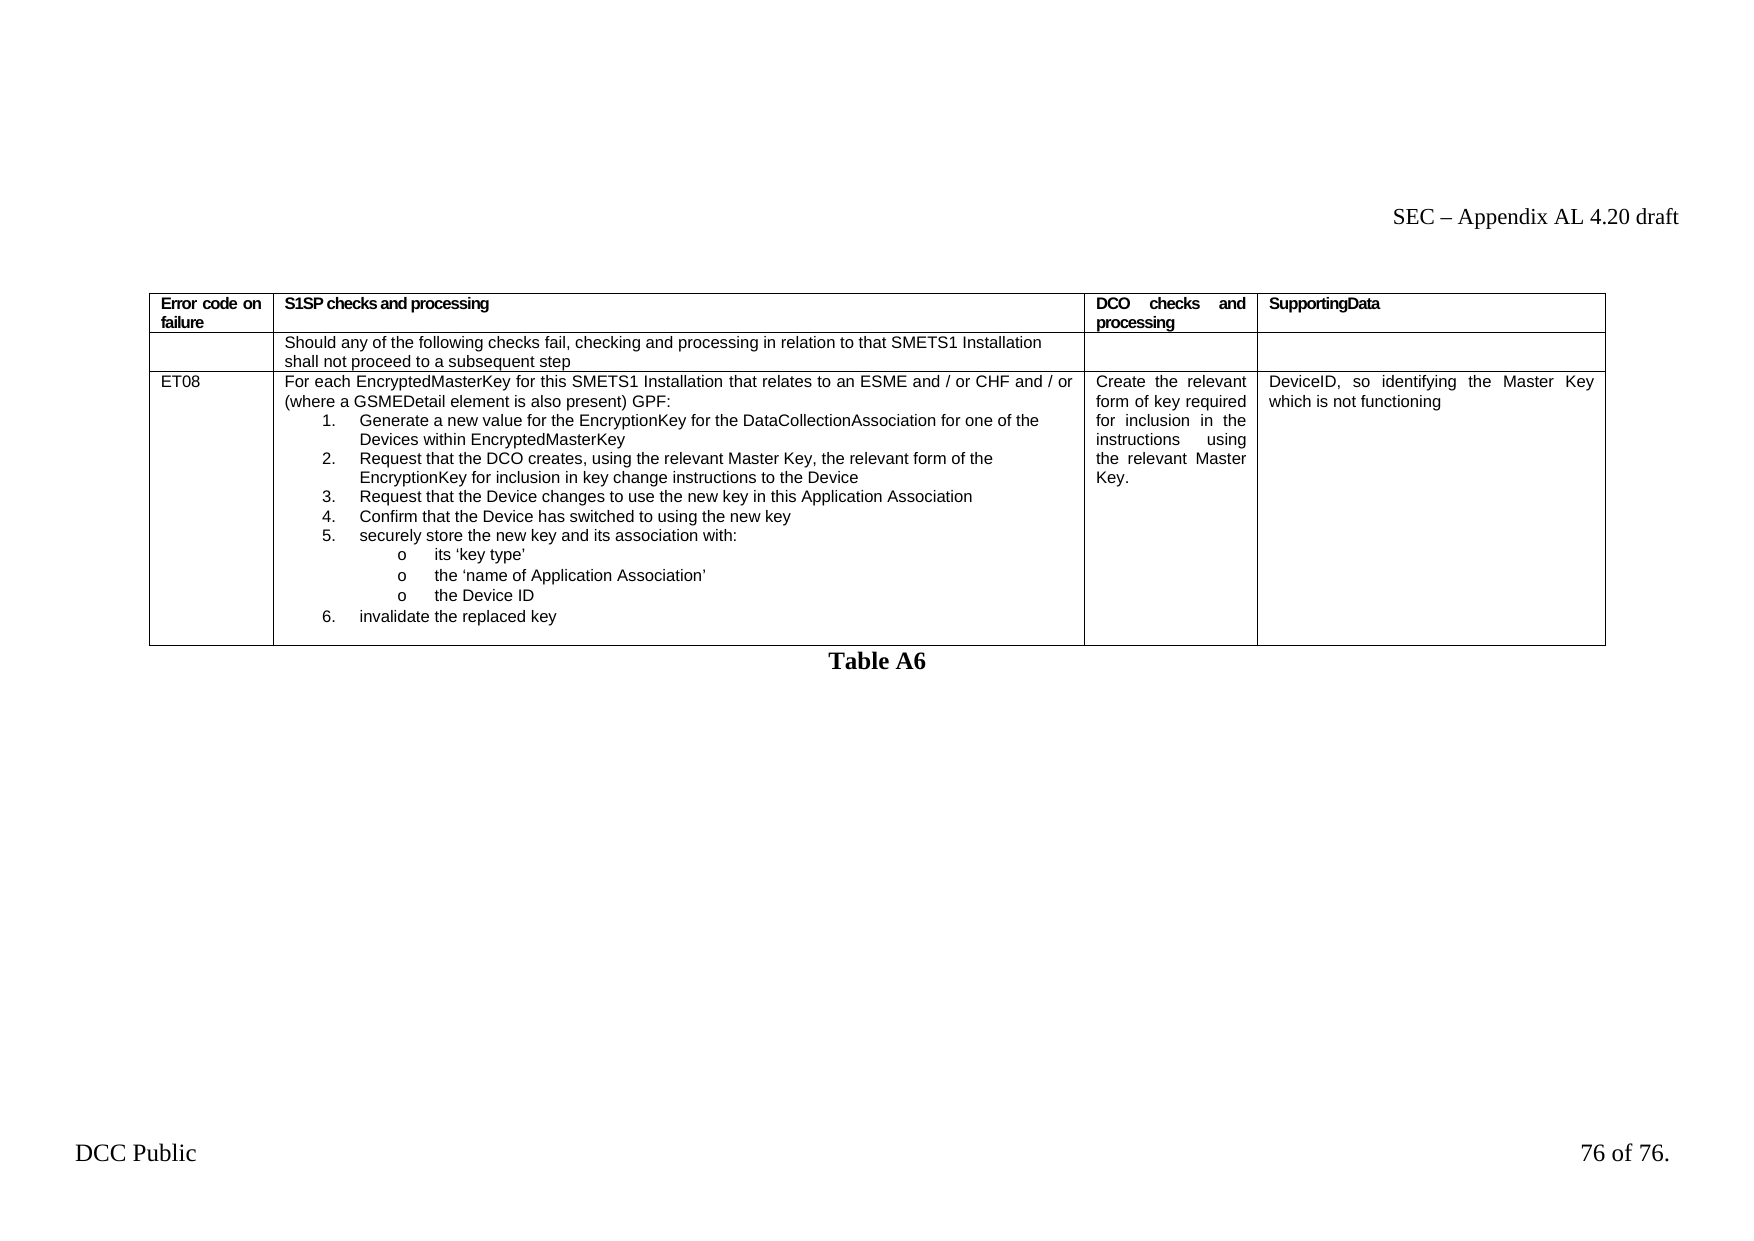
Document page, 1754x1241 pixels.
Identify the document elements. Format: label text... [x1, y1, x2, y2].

table_cell Should any of the following checks fail, checking and processing in relation to that SMETS1 Installation shall not proceed to a subsequent step [274, 333, 1084, 371]
table_header Error code on failure [150, 294, 273, 332]
table_cell [150, 333, 273, 371]
table_cell For each EncryptedMasterKey for this SMETS1 Installation that relates to an ESME and / or CHF and / or (where a GSMEDetail element is also present) GPF: Generate a new value for the EncryptionKey for the DataCollectionAssociation for one of the Devices within EncryptedMasterKey Request that the DCO creates, using the relevant Master Key, the relevant form of the EncryptionKey for inclusion in key change instructions to the Device Request that the Device changes to use the new key in this Application Association Confirm that the Device has switched to using the new key securely store the new key and its association with: its ‘key type’ the ‘name of Application Association’ the Device ID invalidate the replaced key [274, 372, 1084, 645]
table_cell [1085, 333, 1257, 371]
table_cell DeviceID, so identifying the Master Key which is not functioning [1258, 372, 1605, 645]
table_cell Create the relevant form of key required for inclusion in the instructions using the relevant Master Key. [1085, 372, 1257, 645]
text Table A6 [75, 646, 1679, 675]
table_header SupportingData [1258, 294, 1605, 332]
table_cell [1258, 333, 1605, 371]
table_header S1SP checks and processing [274, 294, 1084, 332]
table_header DCO checks and processing [1085, 294, 1257, 332]
table_cell ET08 [150, 372, 273, 645]
